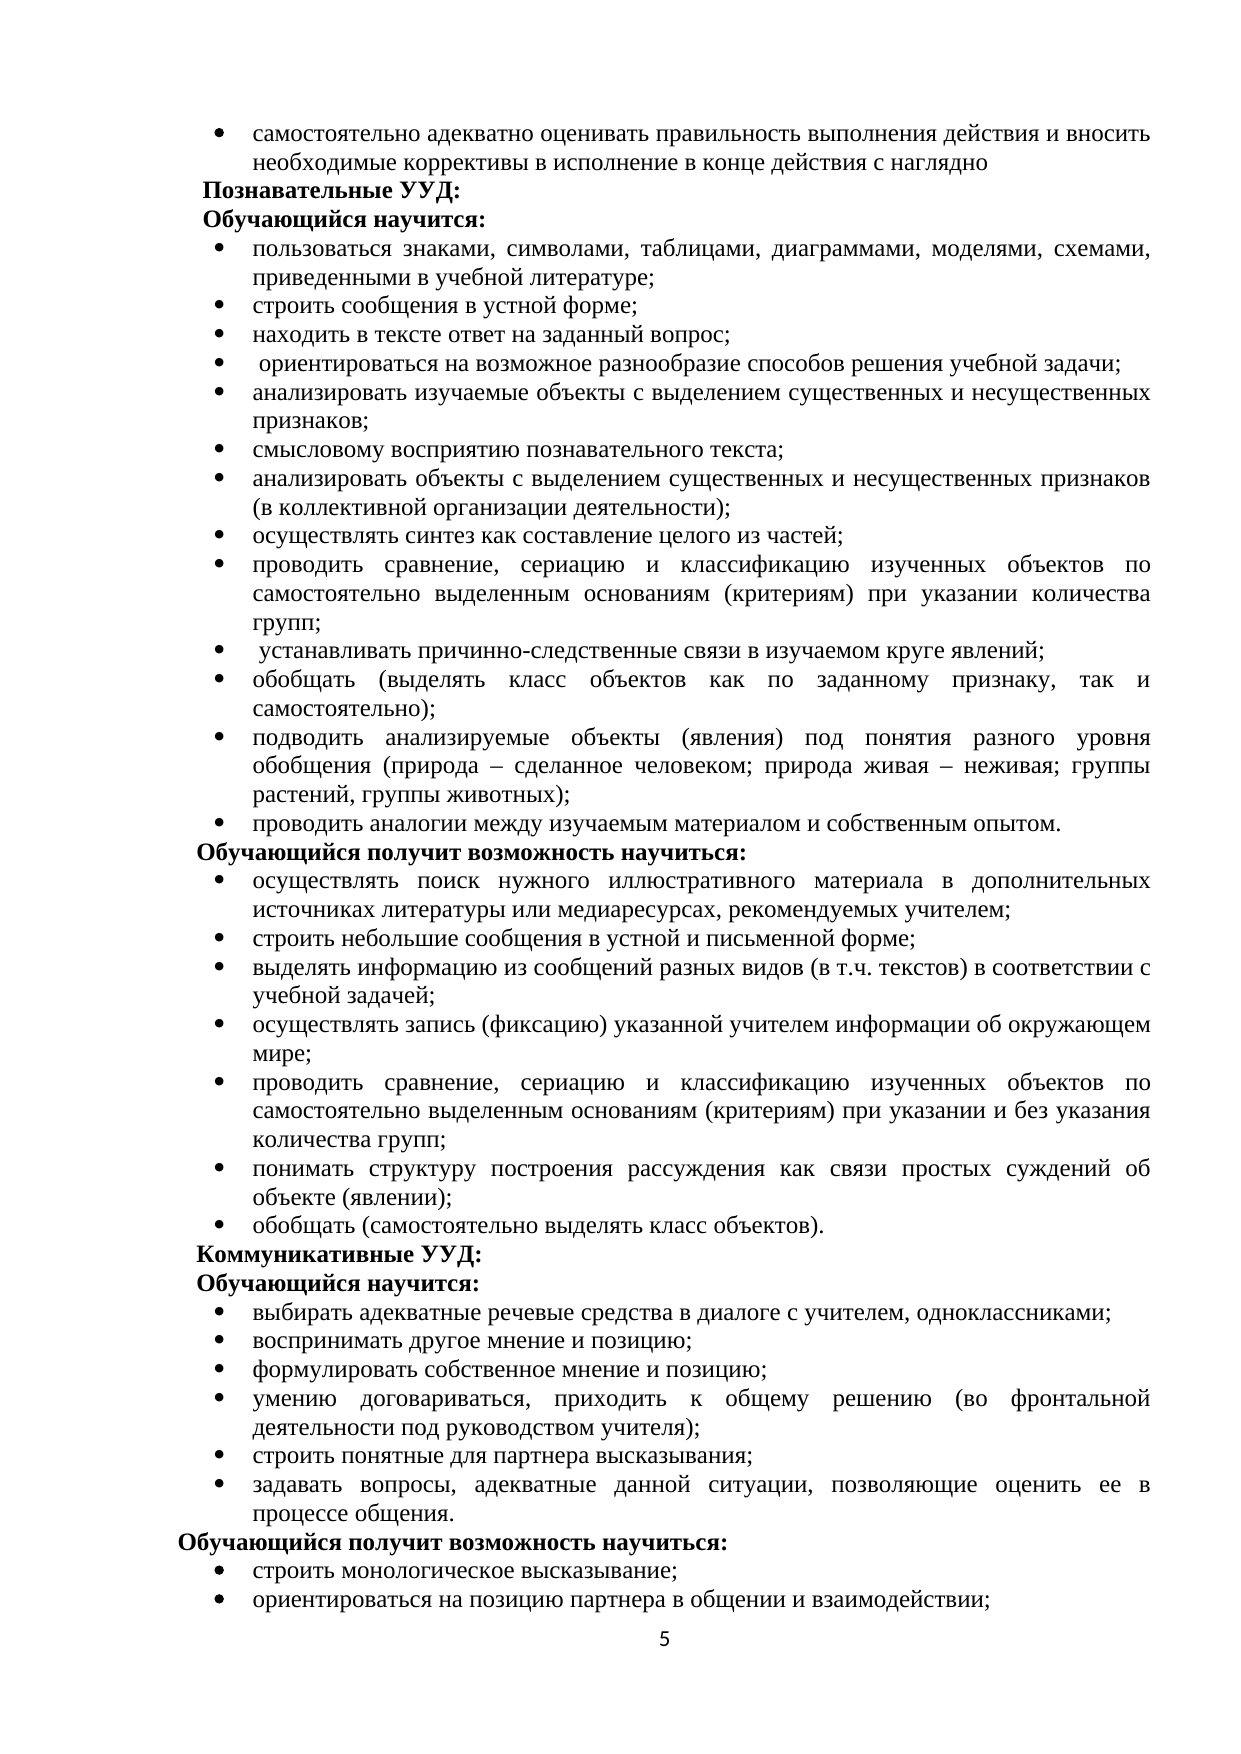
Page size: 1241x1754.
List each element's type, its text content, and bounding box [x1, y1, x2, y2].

list подводить анализируемые объекты (явления) под понятия разного уровня обобщения (природа – сделанное человеком; природа живая – неживая; группы растений, группы животных); [215, 722, 1152, 808]
list умению договариваться, приходить к общему решению (во фронтальной деятельности под руководством учителя); [215, 1383, 1152, 1441]
list строить монологическое высказывание; [215, 1556, 1152, 1584]
list ориентироваться на возможное разнообразие способов решения учебной задачи; [215, 348, 1152, 377]
list обобщать (самостоятельно выделять класс объектов). [215, 1211, 1152, 1239]
list задавать вопросы, адекватные данной ситуации, позволяющие оценить ее в процессе общения. [215, 1469, 1152, 1527]
list воспринимать другое мнение и позицию; [215, 1326, 1152, 1354]
list осуществлять поиск нужного иллюстративного материала в дополнительных источниках литературы или медиаресурсах, рекомендуемых учителем; [215, 866, 1152, 923]
list формулировать собственное мнение и позицию; [215, 1354, 1152, 1383]
list обобщать (выделять класс объектов как по заданному признаку, так и самостоятельно); [215, 664, 1152, 722]
list выбирать адекватные речевые средства в диалоге с учителем, одноклассниками; [215, 1297, 1152, 1326]
text Коммуникативные УУД: [177, 1239, 1152, 1268]
list выделять информацию из сообщений разных видов (в т.ч. текстов) в соответствии с учебной задачей; [215, 952, 1152, 1009]
list понимать структуру построения рассуждения как связи простых суждений об объекте (явлении); [215, 1153, 1152, 1211]
text Познавательные УУД: [177, 176, 1152, 204]
list проводить аналогии между изучаемым материалом и собственным опытом. [215, 808, 1152, 837]
list проводить сравнение, сериацию и классификацию изученных объектов по самостоятельно выделенным основаниям (критериям) при указании и без указания количества групп; [215, 1067, 1152, 1153]
list осуществлять синтез как составление целого из частей; [215, 521, 1152, 549]
list анализировать изучаемые объекты с выделением существенных и несущественных признаков; [215, 377, 1152, 434]
list находить в тексте ответ на заданный вопрос; [215, 319, 1152, 348]
list проводить сравнение, сериацию и классификацию изученных объектов по самостоятельно выделенным основаниям (критериям) при указании количества групп; [215, 549, 1152, 636]
text Обучающийся получит возможность научиться: [177, 1527, 1152, 1556]
list строить понятные для партнера высказывания; [215, 1441, 1152, 1469]
text Обучающийся получит возможность научиться: [177, 837, 1152, 866]
list пользоваться знаками, символами, таблицами, диаграммами, моделями, схемами, приведенными в учебной литературе; [215, 233, 1152, 291]
list устанавливать причинно-следственные связи в изучаемом круге явлений; [215, 636, 1152, 664]
list строить сообщения в устной форме; [215, 291, 1152, 319]
text Обучающийся научится: [177, 1268, 1152, 1297]
list осуществлять запись (фиксацию) указанной учителем информации об окружающем мире; [215, 1009, 1152, 1067]
text Обучающийся научится: [177, 204, 1152, 233]
list самостоятельно адекватно оценивать правильность выполнения действия и вносить необходимые коррективы в исполнение в конце действия с наглядно [215, 118, 1152, 176]
list анализировать объекты с выделением существенных и несущественных признаков (в коллективной организации деятельности); [215, 463, 1152, 521]
list строить небольшие сообщения в устной и письменной форме; [215, 923, 1152, 952]
list смысловому восприятию познавательного текста; [215, 434, 1152, 463]
list ориентироваться на позицию партнера в общении и взаимодействии; [215, 1584, 1152, 1613]
